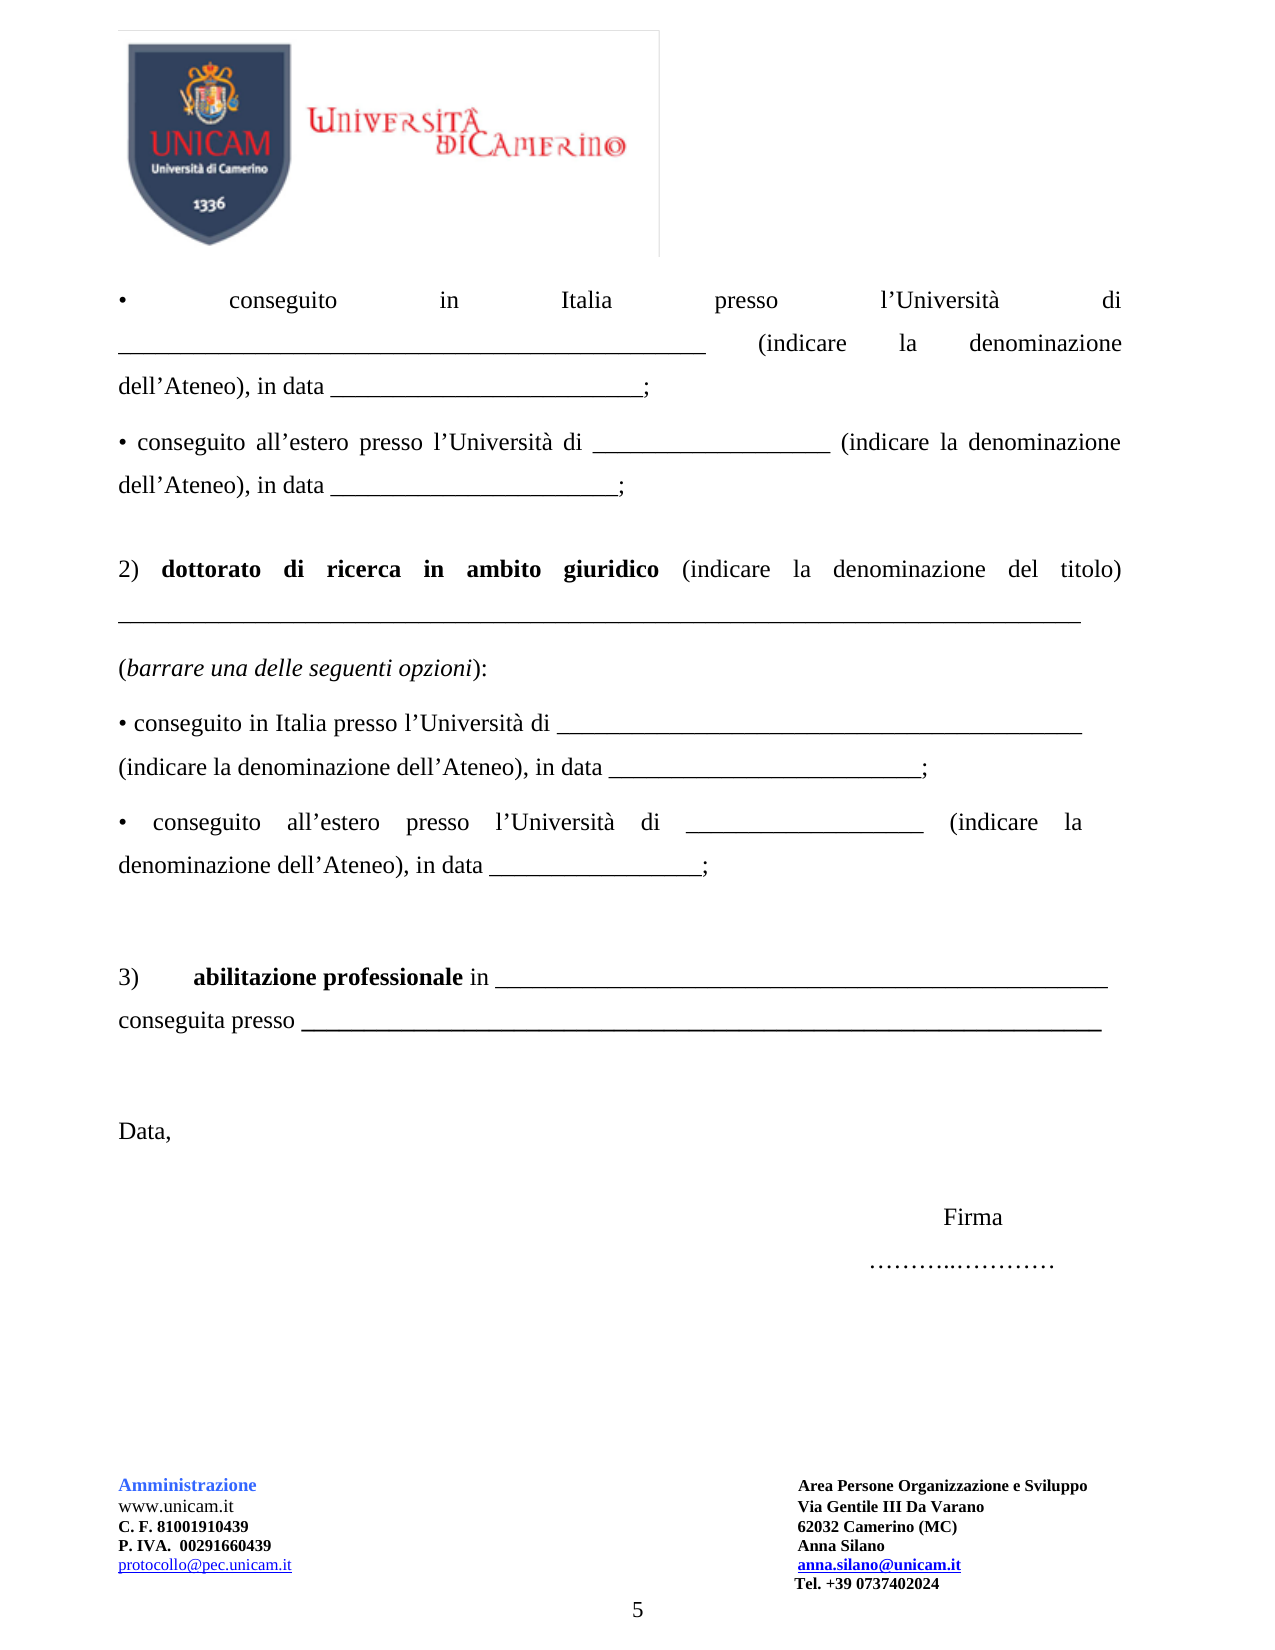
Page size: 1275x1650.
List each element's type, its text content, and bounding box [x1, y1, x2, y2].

list abilitazione professionale in _________________________________________________ [118, 962, 1122, 990]
text • conseguito in Italia presso l’Università di __________________________________________ (indicare la denominazione dell’Ateneo), in data _________________________; [118, 708, 1083, 780]
list conseguita presso ________________________________________________________________ [118, 1005, 1122, 1033]
text 2) dottorato di ricerca in ambito giuridico (indicare la denominazione del titolo) _____________________________________________________________________________ [118, 554, 1122, 626]
text • conseguito all’estero presso l’Università di ___________________ (indicare la denominazione dell’Ateneo), in data _______________________; [118, 427, 1122, 498]
picture [118, 29, 661, 257]
text ………..………… [793, 1245, 1157, 1274]
text Firma [868, 1202, 1157, 1231]
text • conseguito in Italia presso l’Università di _______________________________________________ (indicare la denominazione dell’Ateneo), in data _________________________; [118, 285, 1122, 400]
text (barrare una delle seguenti opzioni): [118, 653, 1122, 682]
text Data, [118, 1116, 1157, 1145]
text • conseguito all’estero presso l’Università di ___________________ (indicare la denominazione dell’Ateneo), in data _________________; [118, 807, 1083, 879]
